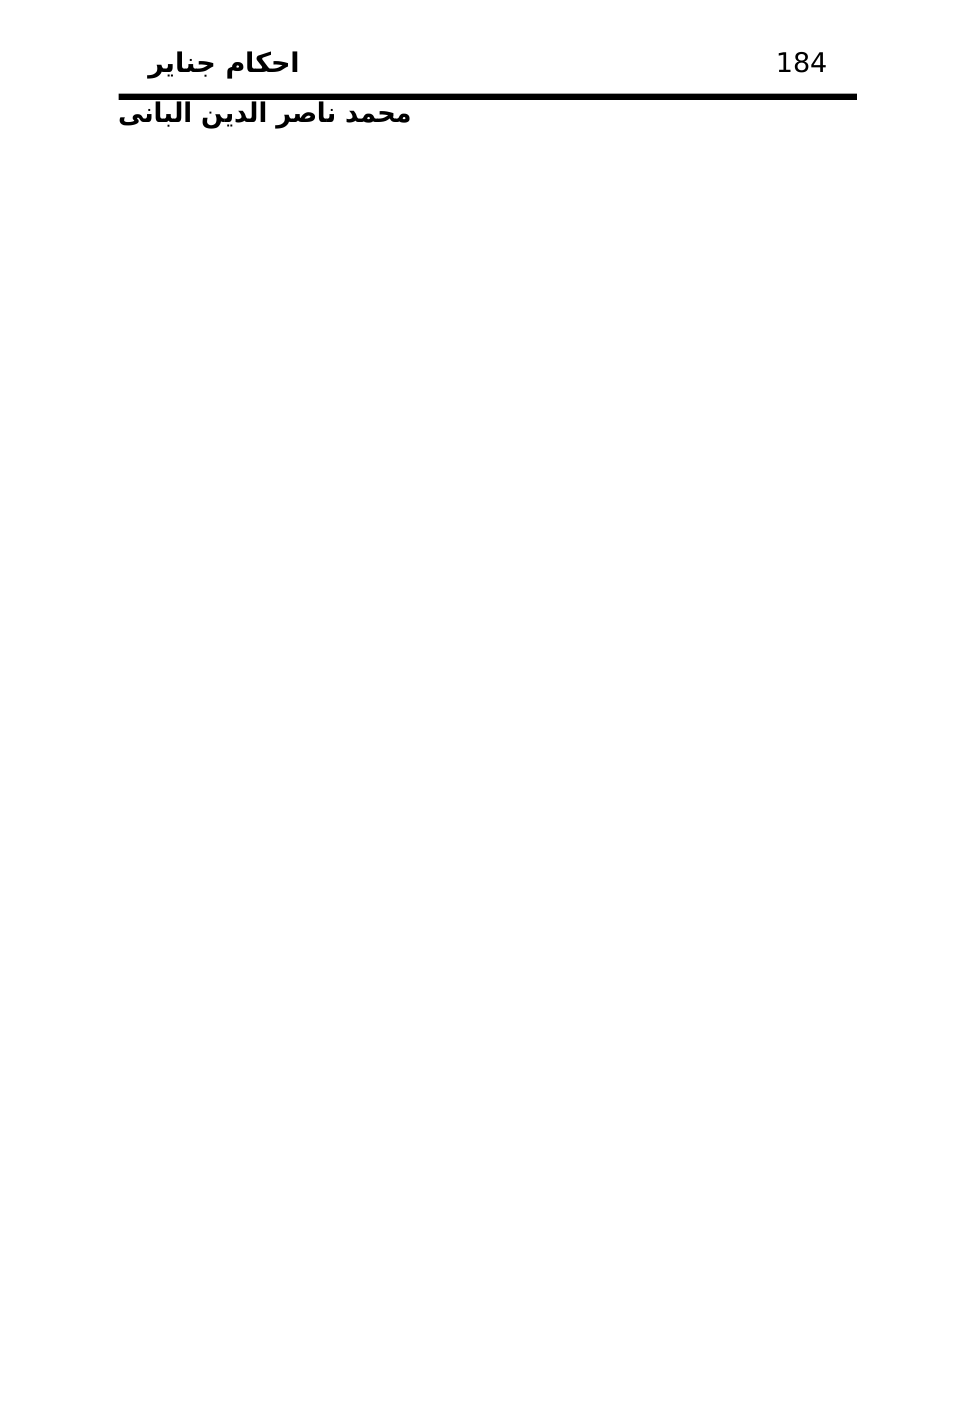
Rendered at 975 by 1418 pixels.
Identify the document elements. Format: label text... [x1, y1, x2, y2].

text محمد ناصر الدین آلبانی [118, 98, 857, 129]
